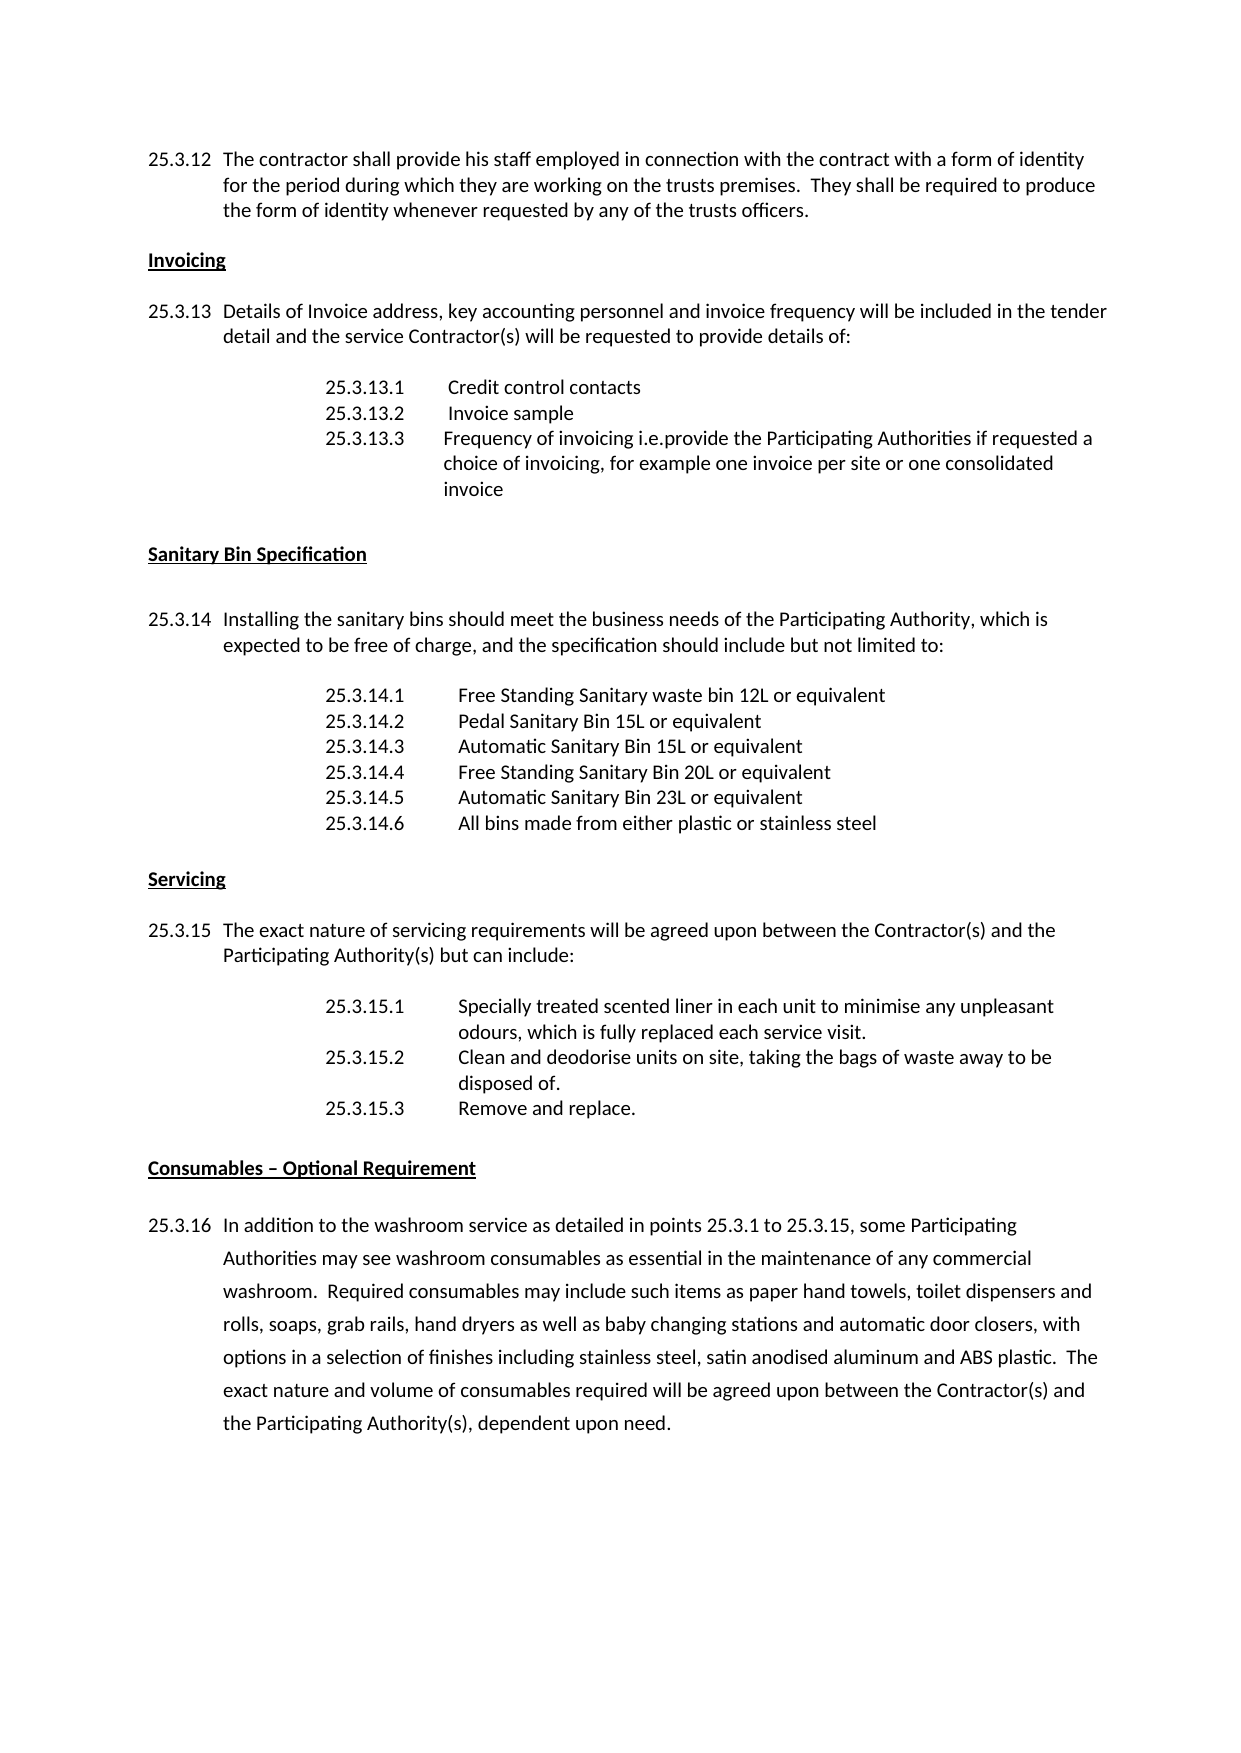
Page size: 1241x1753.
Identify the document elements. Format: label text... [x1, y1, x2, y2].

list Remove and replace. [325, 1095, 1110, 1121]
text 25.3.16 In addition to the washroom service as detailed in points 25.3.1 to 25.3.15, some Participating Authorities may see washroom consumables as essential in the maintenance of any commercial washroom. Required consumables may include such items as paper hand towels, toilet dispensers and rolls, soaps, grab rails, hand dryers as well as baby changing stations and automatic door closers, with options in a selection of finishes including stainless steel, satin anodised aluminum and ABS plastic. The exact nature and volume of consumables required will be agreed upon between the Contractor(s) and the Participating Authority(s), dependent upon need. [148, 1212, 1110, 1436]
text Consumables – Optional Requirement [148, 1150, 1110, 1181]
list Automatic Sanitary Bin 23L or equivalent [325, 784, 1110, 810]
list Frequency of invoicing i.e.provide the Participating Authorities if requested a choice of invoicing, for example one invoice per site or one consolidated invoice [325, 425, 1110, 501]
list The contractor shall provide his staff employed in connection with the contract with a form of identity for the period during which they are working on the trusts premises. They shall be required to produce the form of identity whenever requested by any of the trusts officers. [148, 146, 1110, 223]
list Free Standing Sanitary Bin 20L or equivalent [325, 759, 1110, 784]
text Sanitary Bin Specification [148, 526, 1110, 566]
list Automatic Sanitary Bin 15L or equivalent [325, 733, 1110, 759]
list Specially treated scented liner in each unit to minimise any unpleasant odours, which is fully replaced each service visit. [325, 993, 1110, 1044]
list Free Standing Sanitary waste bin 12L or equivalent [325, 683, 1110, 708]
text Servicing [148, 866, 1110, 892]
list Details of Invoice address, key accounting personnel and invoice frequency will be included in the tender detail and the service Contractor(s) will be requested to provide details of: [148, 298, 1110, 349]
list Invoice sample [223, 400, 1110, 425]
list Clean and deodorise units on site, taking the bags of waste away to be disposed of. [325, 1044, 1110, 1095]
list The exact nature of servicing requirements will be agreed upon between the Contractor(s) and the Participating Authority(s) but can include: [148, 917, 1110, 968]
list Pedal Sanitary Bin 15L or equivalent [325, 708, 1110, 733]
list Installing the sanitary bins should meet the business needs of the Participating Authority, which is expected to be free of charge, and the specification should include but not limited to: [148, 606, 1110, 657]
text Invoicing [148, 248, 1110, 273]
list Credit control contacts [223, 374, 1110, 400]
list All bins made from either plastic or stainless steel [325, 810, 1110, 835]
